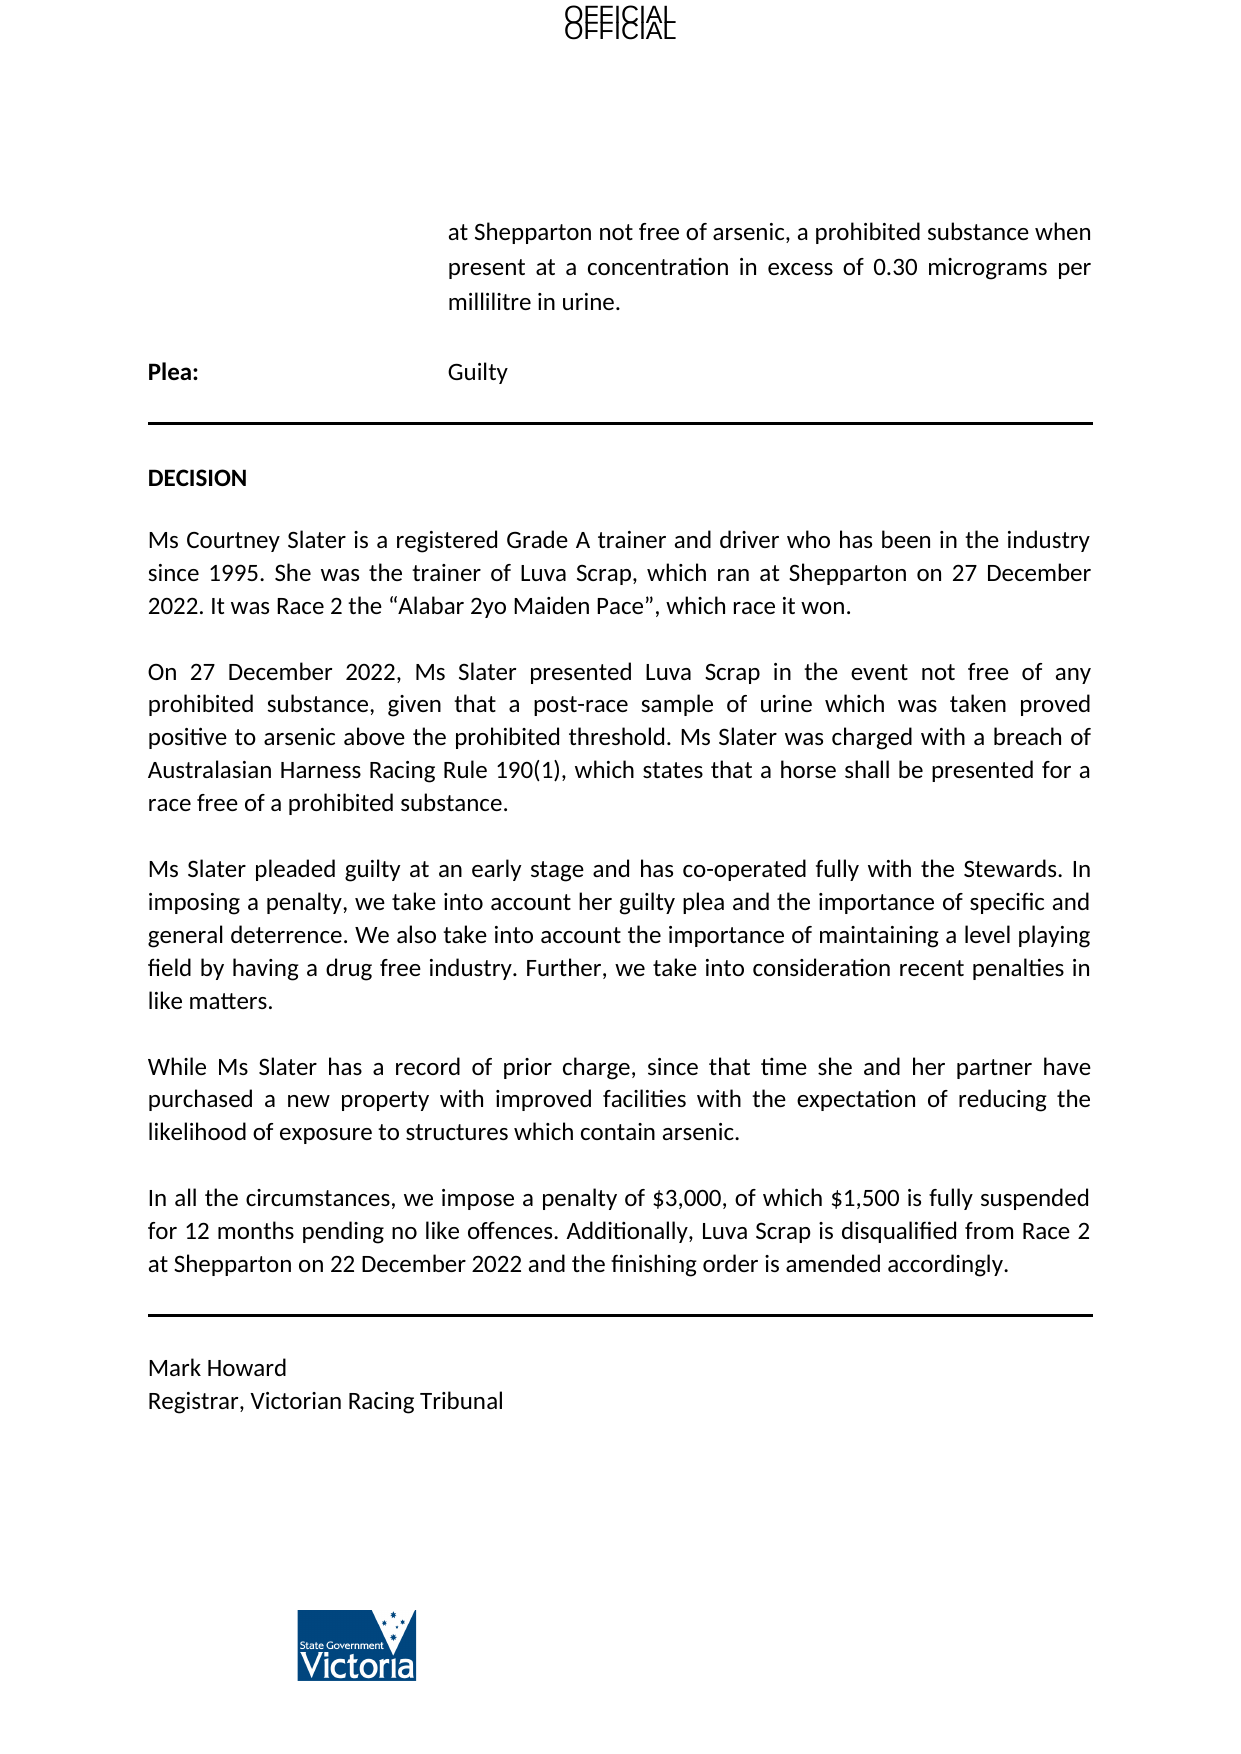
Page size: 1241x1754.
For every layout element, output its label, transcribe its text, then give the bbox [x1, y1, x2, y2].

text Registrar, Victorian Racing Tribunal [148, 1385, 1093, 1444]
text While Ms Slater has a record of prior charge, since that time she and her partner have purchased a new property with improved facilities with the expectation of reducing the likelihood of exposure to structures which contain arsenic. [148, 1051, 1093, 1147]
text Plea: Guilty [148, 357, 1093, 387]
text On 27 December 2022, Ms Slater presented Luva Scrap in the event not free of any prohibited substance, given that a post-race sample of urine which was taken proved positive to arsenic above the prohibited threshold. Ms Slater was charged with a breach of Australasian Harness Racing Rule 190(1), which states that a horse shall be presented for a race free of a prohibited substance. [148, 656, 1093, 818]
text DECISION [148, 463, 1093, 493]
text Ms Courtney Slater is a registered Grade A trainer and driver who has been in the industry since 1995. She was the trainer of Luva Scrap, which ran at Shepparton on 27 December 2022. It was Race 2 the “Alabar 2yo Maiden Pace”, which race it won. [148, 524, 1093, 620]
text Ms Slater pleaded guilty at an early stage and has co-operated fully with the Stewards. In imposing a penalty, we take into account her guilty plea and the importance of specific and general deterrence. We also take into account the importance of maintaining a level playing field by having a drug free industry. Further, we take into consideration recent penalties in like matters. [148, 853, 1093, 1015]
text Mark Howard [148, 1352, 1093, 1383]
picture [297, 1610, 417, 1681]
text In all the circumstances, we impose a penalty of $3,000, of which $1,500 is fully suspended for 12 months pending no like offences. Additionally, Luva Scrap is disqualified from Race 2 at Shepparton on 22 December 2022 and the finishing order is amended accordingly. [148, 1182, 1093, 1279]
